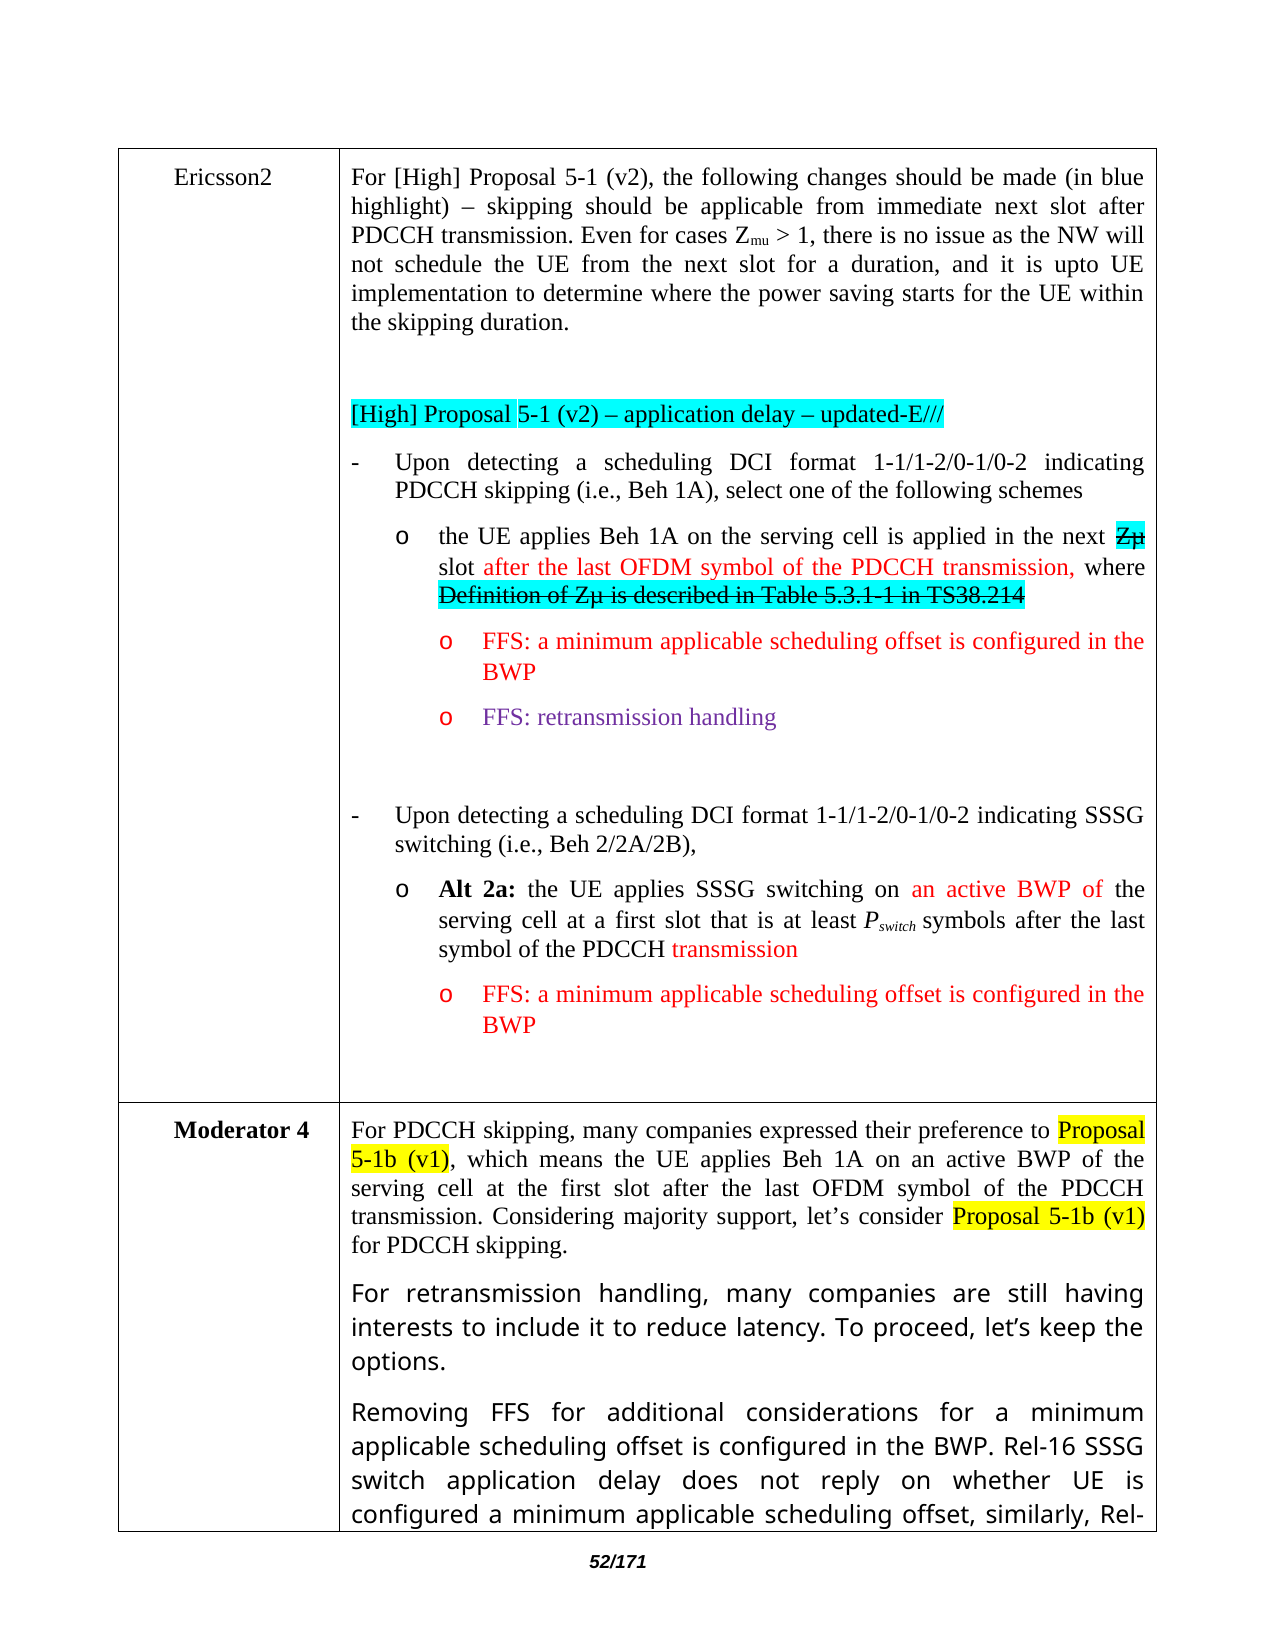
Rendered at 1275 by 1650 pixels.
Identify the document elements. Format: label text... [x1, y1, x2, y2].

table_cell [340, 1103, 1156, 1531]
table_cell Moderator 4 [119, 1103, 339, 1531]
table_cell For [High] Proposal 5-1 (v2), the following changes should be made (in blue highlight) – skipping should be applicable from immediate next slot after PDCCH transmission. Even for cases Zmu > 1, there is no issue as the NW will not schedule the UE from the next slot for a duration, and it is upto UE implementation to determine where the power saving starts for the UE within the skipping duration. [High] Proposal 5-1 (v2) – application delay – updated-E/// Upon detecting a scheduling DCI format 1-1/1-2/0-1/0-2 indicating PDCCH skipping (i.e., Beh 1A), select one of the following schemes the UE applies Beh 1A on the serving cell is applied in the next Zµ slot after the last OFDM symbol of the PDCCH transmission, where Definition of Zµ is described in Table 5.3.1-1 in TS38.214 FFS: a minimum applicable scheduling offset is configured in the BWP FFS: retransmission handling Upon detecting a scheduling DCI format 1-1/1-2/0-1/0-2 indicating SSSG switching (i.e., Beh 2/2A/2B), Alt 2a: the UE applies SSSG switching on an active BWP of the serving cell at a first slot that is at least Pswitch symbols after the last symbol of the PDCCH transmission FFS: a minimum applicable scheduling offset is configured in the BWP [340, 149, 1156, 1102]
table_cell Ericsson2 [119, 149, 339, 1102]
